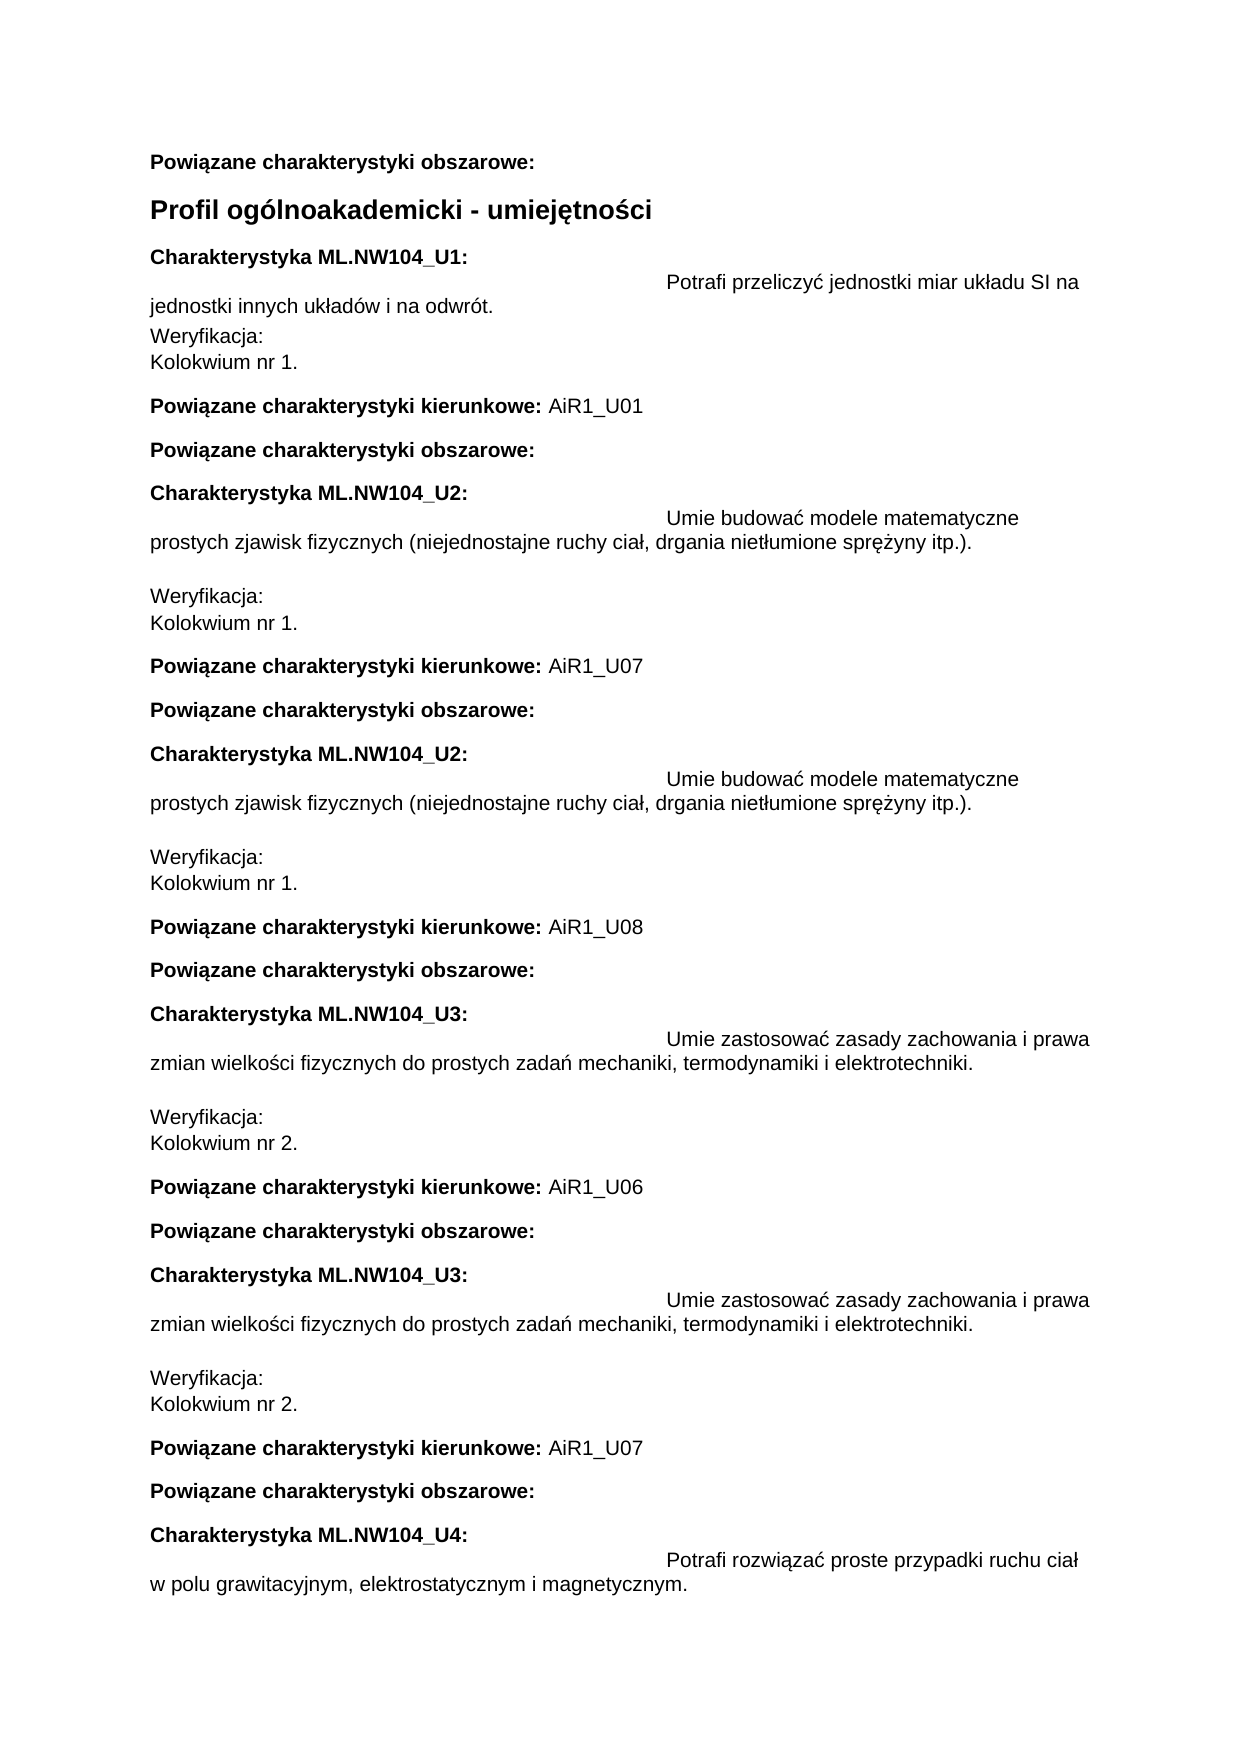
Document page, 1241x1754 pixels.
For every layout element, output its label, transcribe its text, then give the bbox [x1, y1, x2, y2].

text Powiązane charakterystyki kierunkowe: AiR1_U07 [150, 654, 1090, 678]
text Powiązane charakterystyki obszarowe: [150, 150, 1090, 174]
text Charakterystyka ML.NW104_U3: [150, 1262, 1090, 1286]
text Kolokwium nr 2. [150, 1131, 1090, 1155]
text Charakterystyka ML.NW104_U2: [150, 742, 1090, 766]
text Charakterystyka ML.NW104_U4: [150, 1523, 1090, 1547]
text Umie zastosować zasady zachowania i prawa zmian wielkości fizycznych do prostych zadań mechaniki, termodynamiki i elektrotechniki. [150, 1287, 1090, 1359]
text Powiązane charakterystyki kierunkowe: AiR1_U06 [150, 1175, 1090, 1199]
text Weryfikacja: [150, 584, 1090, 608]
text Kolokwium nr 2. [150, 1392, 1090, 1416]
text Weryfikacja: [150, 845, 1090, 869]
text Umie budować modele matematyczne prostych zjawisk fizycznych (niejednostajne ruchy ciał, drgania nietłumione sprężyny itp.). [150, 506, 1090, 578]
text Umie budować modele matematyczne prostych zjawisk fizycznych (niejednostajne ruchy ciał, drgania nietłumione sprężyny itp.). [150, 767, 1090, 838]
text Potrafi przeliczyć jednostki miar układu SI na jednostki innych układów i na odwrót. [150, 270, 1090, 318]
text Powiązane charakterystyki obszarowe: [150, 698, 1090, 722]
text Powiązane charakterystyki obszarowe: [150, 1219, 1090, 1243]
text Kolokwium nr 1. [150, 350, 1090, 374]
text Powiązane charakterystyki obszarowe: [150, 958, 1090, 982]
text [150, 1548, 1090, 1596]
text Weryfikacja: [150, 1105, 1090, 1129]
text Powiązane charakterystyki kierunkowe: AiR1_U07 [150, 1435, 1090, 1459]
text Weryfikacja: [150, 1366, 1090, 1389]
text Weryfikacja: [150, 324, 1090, 348]
text Charakterystyka ML.NW104_U1: [150, 245, 1090, 269]
text Kolokwium nr 1. [150, 610, 1090, 634]
text Powiązane charakterystyki kierunkowe: AiR1_U01 [150, 394, 1090, 418]
subtitle Profil ogólnoakademicki - umiejętności [150, 194, 1090, 225]
text Charakterystyka ML.NW104_U3: [150, 1002, 1090, 1026]
text Umie zastosować zasady zachowania i prawa zmian wielkości fizycznych do prostych zadań mechaniki, termodynamiki i elektrotechniki. [150, 1027, 1090, 1099]
text Powiązane charakterystyki obszarowe: [150, 437, 1090, 461]
text Powiązane charakterystyki kierunkowe: AiR1_U08 [150, 914, 1090, 938]
text Charakterystyka ML.NW104_U2: [150, 481, 1090, 505]
text Kolokwium nr 1. [150, 871, 1090, 895]
text Powiązane charakterystyki obszarowe: [150, 1479, 1090, 1503]
